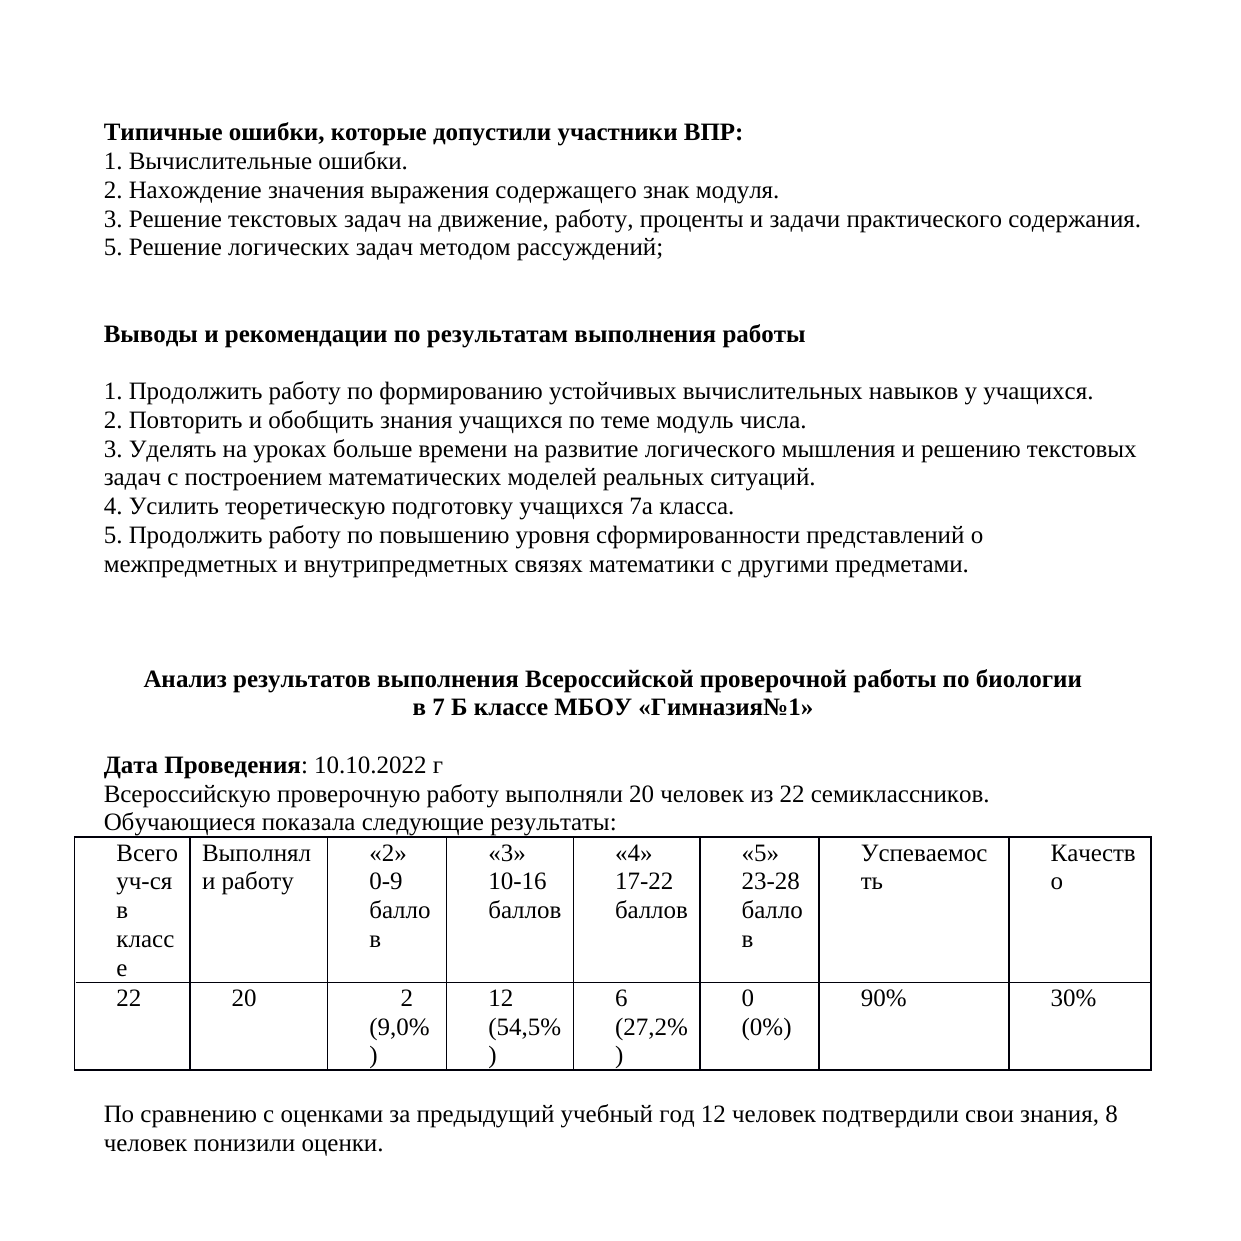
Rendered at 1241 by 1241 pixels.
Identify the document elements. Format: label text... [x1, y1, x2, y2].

text Всероссийскую проверочную работу выполняли 20 человек из 22 семиклассников. [103, 779, 1152, 807]
table_cell 30% [1010, 983, 1150, 1069]
text 1. Продолжить работу по формированию устойчивых вычислительных навыков у учащихся. [103, 376, 1152, 405]
text 4. Усилить теоретическую подготовку учащихся 7а класса. [103, 491, 1152, 520]
table_header «5» 23-28 баллов [701, 838, 818, 981]
text По сравнению с оценками за предыдущий учебный год 12 человек подтвердили свои знания, 8 человек понизили оценки. [103, 1099, 1152, 1157]
table_header Всего уч-ся в классе [75, 838, 189, 981]
table_cell 6 (27,2%) [574, 983, 699, 1069]
table_header Выполняли работу [191, 838, 327, 981]
table_cell 0 (0%) [701, 983, 818, 1069]
text Анализ результатов выполнения Всероссийской проверочной работы по биологии [74, 664, 1152, 692]
text 2. Повторить и обобщить знания учащихся по теме модуль числа. [103, 405, 1152, 434]
table_cell 20 [191, 983, 327, 1069]
text в 7 Б классе МБОУ «Гимназия№1» [74, 692, 1152, 721]
table_header «3» 10-16 баллов [447, 838, 573, 981]
table_header «4» 17-22 баллов [574, 838, 699, 981]
text 3. Уделять на уроках больше времени на развитие логического мышления и решению текстовых задач с построением математических моделей реальных ситуаций. [103, 434, 1152, 491]
text Выводы и рекомендации по результатам выполнения работы [103, 319, 1152, 347]
table_cell 2 (9,0%) [328, 983, 446, 1069]
table_cell 22 [75, 983, 189, 1069]
text 1. Вычислительные ошибки. [103, 146, 1152, 175]
table_header Качество [1010, 838, 1150, 981]
text 5. Продолжить работу по повышению уровня сформированности представлений о межпредметных и внутрипредметных связях математики с другими предметами. [103, 520, 1152, 577]
text Обучающиеся показала следующие результаты: [103, 807, 1152, 836]
text Типичные ошибки, которые допустили участники ВПР: [103, 117, 1152, 146]
table_header «2» 0-9 баллов [328, 838, 446, 981]
text Дата Проведения: 10.10.2022 г [103, 750, 1152, 779]
text 3. Решение текстовых задач на движение, работу, проценты и задачи практического содержания. [103, 204, 1152, 232]
text 2. Нахождение значения выражения содержащего знак модуля. [103, 175, 1152, 204]
text 5. Решение логических задач методом рассуждений; [103, 232, 1152, 261]
table_header Успеваемость [820, 838, 1008, 981]
table_cell 12 (54,5%) [447, 983, 573, 1069]
table_cell 90% [820, 983, 1008, 1069]
